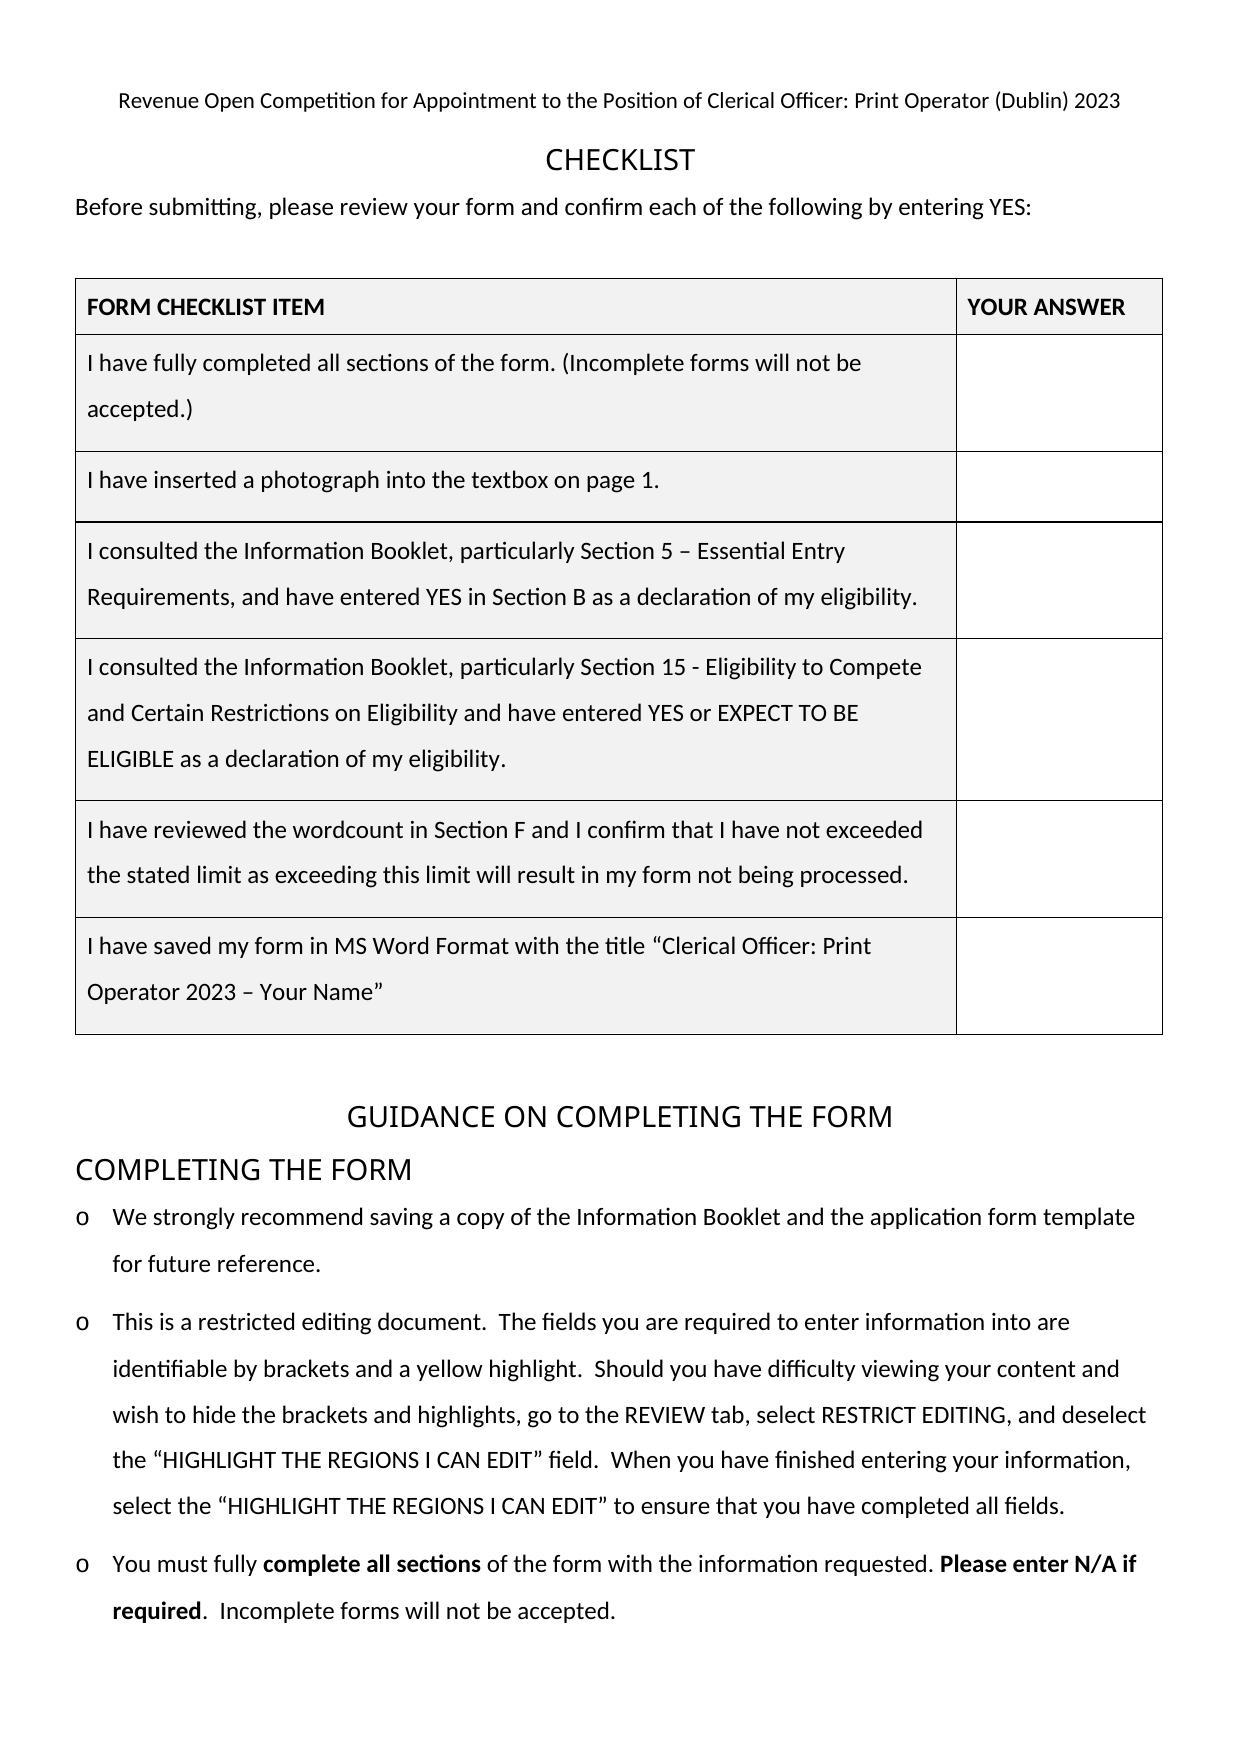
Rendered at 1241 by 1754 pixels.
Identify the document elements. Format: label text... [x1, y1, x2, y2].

table_cell [957, 523, 1162, 638]
table_cell [957, 918, 1162, 1033]
table_cell I have fully completed all sections of the form. (Incomplete forms will not be accepted.) [76, 335, 956, 451]
subtitle CHECKLIST [75, 139, 1165, 179]
table_cell [957, 335, 1162, 451]
table_cell I have inserted a photograph into the textbox on page 1. [76, 452, 956, 521]
subtitle COMPLETING THE FORM [75, 1149, 1165, 1188]
list This is a restricted editing document. The fields you are required to enter information into are identifiable by brackets and a yellow highlight. Should you have difficulty viewing your content and wish to hide the brackets and highlights, go to the REVIEW tab, select RESTRICT EDITING, and deselect the “HIGHLIGHT THE REGIONS I CAN EDIT” field. When you have finished entering your information, select the “HIGHLIGHT THE REGIONS I CAN EDIT” to ensure that you have completed all fields. [75, 1306, 1165, 1521]
table_cell [957, 801, 1162, 917]
list We strongly recommend saving a copy of the Information Booklet and the application form template for future reference. [75, 1201, 1165, 1278]
table_header YOUR ANSWER [957, 279, 1162, 334]
table_cell I consulted the Information Booklet, particularly Section 5 – Essential Entry Requirements, and have entered YES in Section B as a declaration of my eligibility. [76, 523, 956, 638]
table_cell [957, 452, 1162, 521]
table_header FORM CHECKLIST ITEM [76, 279, 956, 334]
subtitle GUIDANCE ON COMPLETING THE FORM [75, 1097, 1165, 1136]
text Before submitting, please review your form and confirm each of the following by entering YES: [75, 191, 1165, 222]
list You must fully complete all sections of the form with the information requested. Please enter N/A if required. Incomplete forms will not be accepted. [75, 1548, 1165, 1626]
table_cell I have reviewed the wordcount in Section F and I confirm that I have not exceeded the stated limit as exceeding this limit will result in my form not being processed. [76, 801, 956, 917]
table_cell I have saved my form in MS Word Format with the title “Clerical Officer: Print Operator 2023 – Your Name” [76, 918, 956, 1033]
table_cell I consulted the Information Booklet, particularly Section 15 - Eligibility to Compete and Certain Restrictions on Eligibility and have entered YES or EXPECT TO BE ELIGIBLE as a declaration of my eligibility. [76, 639, 956, 800]
table_cell [957, 639, 1162, 800]
